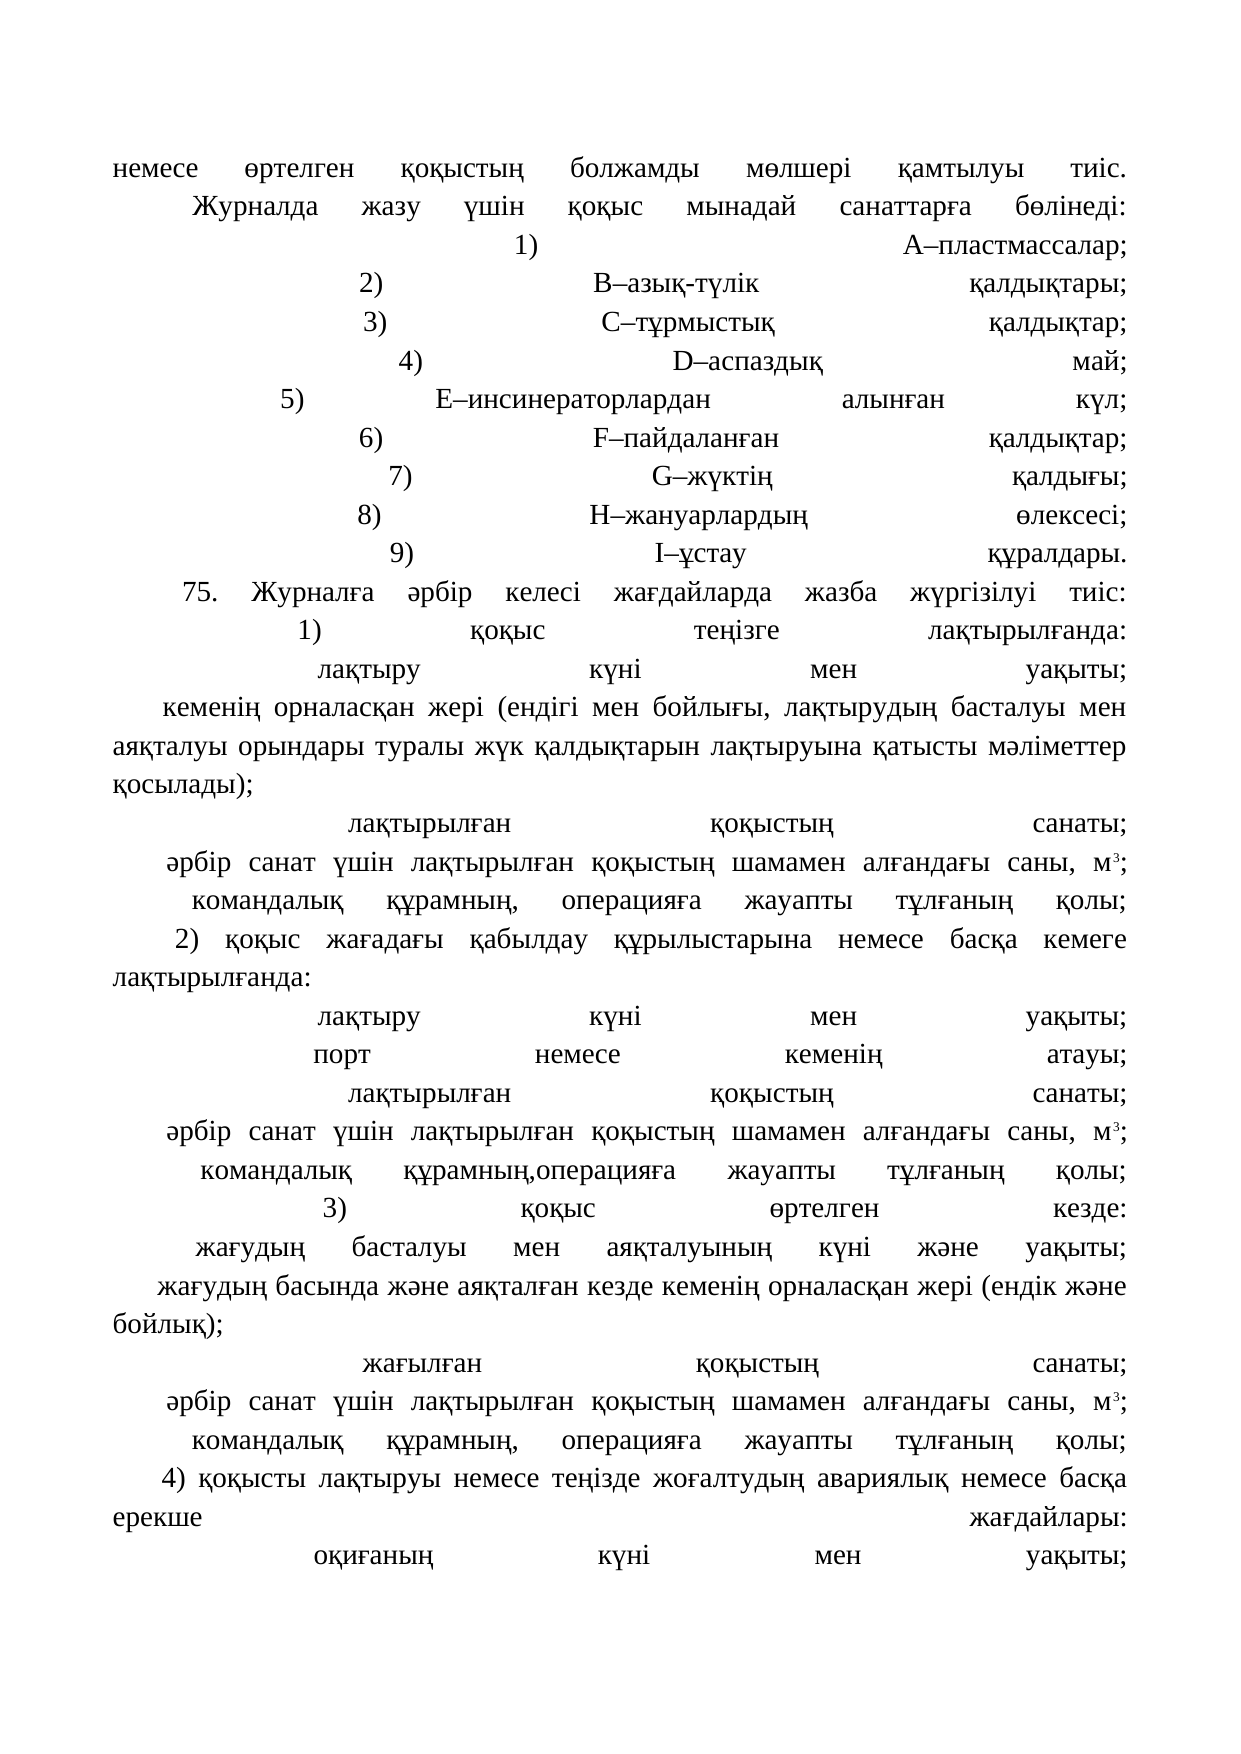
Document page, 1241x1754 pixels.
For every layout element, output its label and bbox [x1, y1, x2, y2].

text [112, 150, 1128, 1571]
